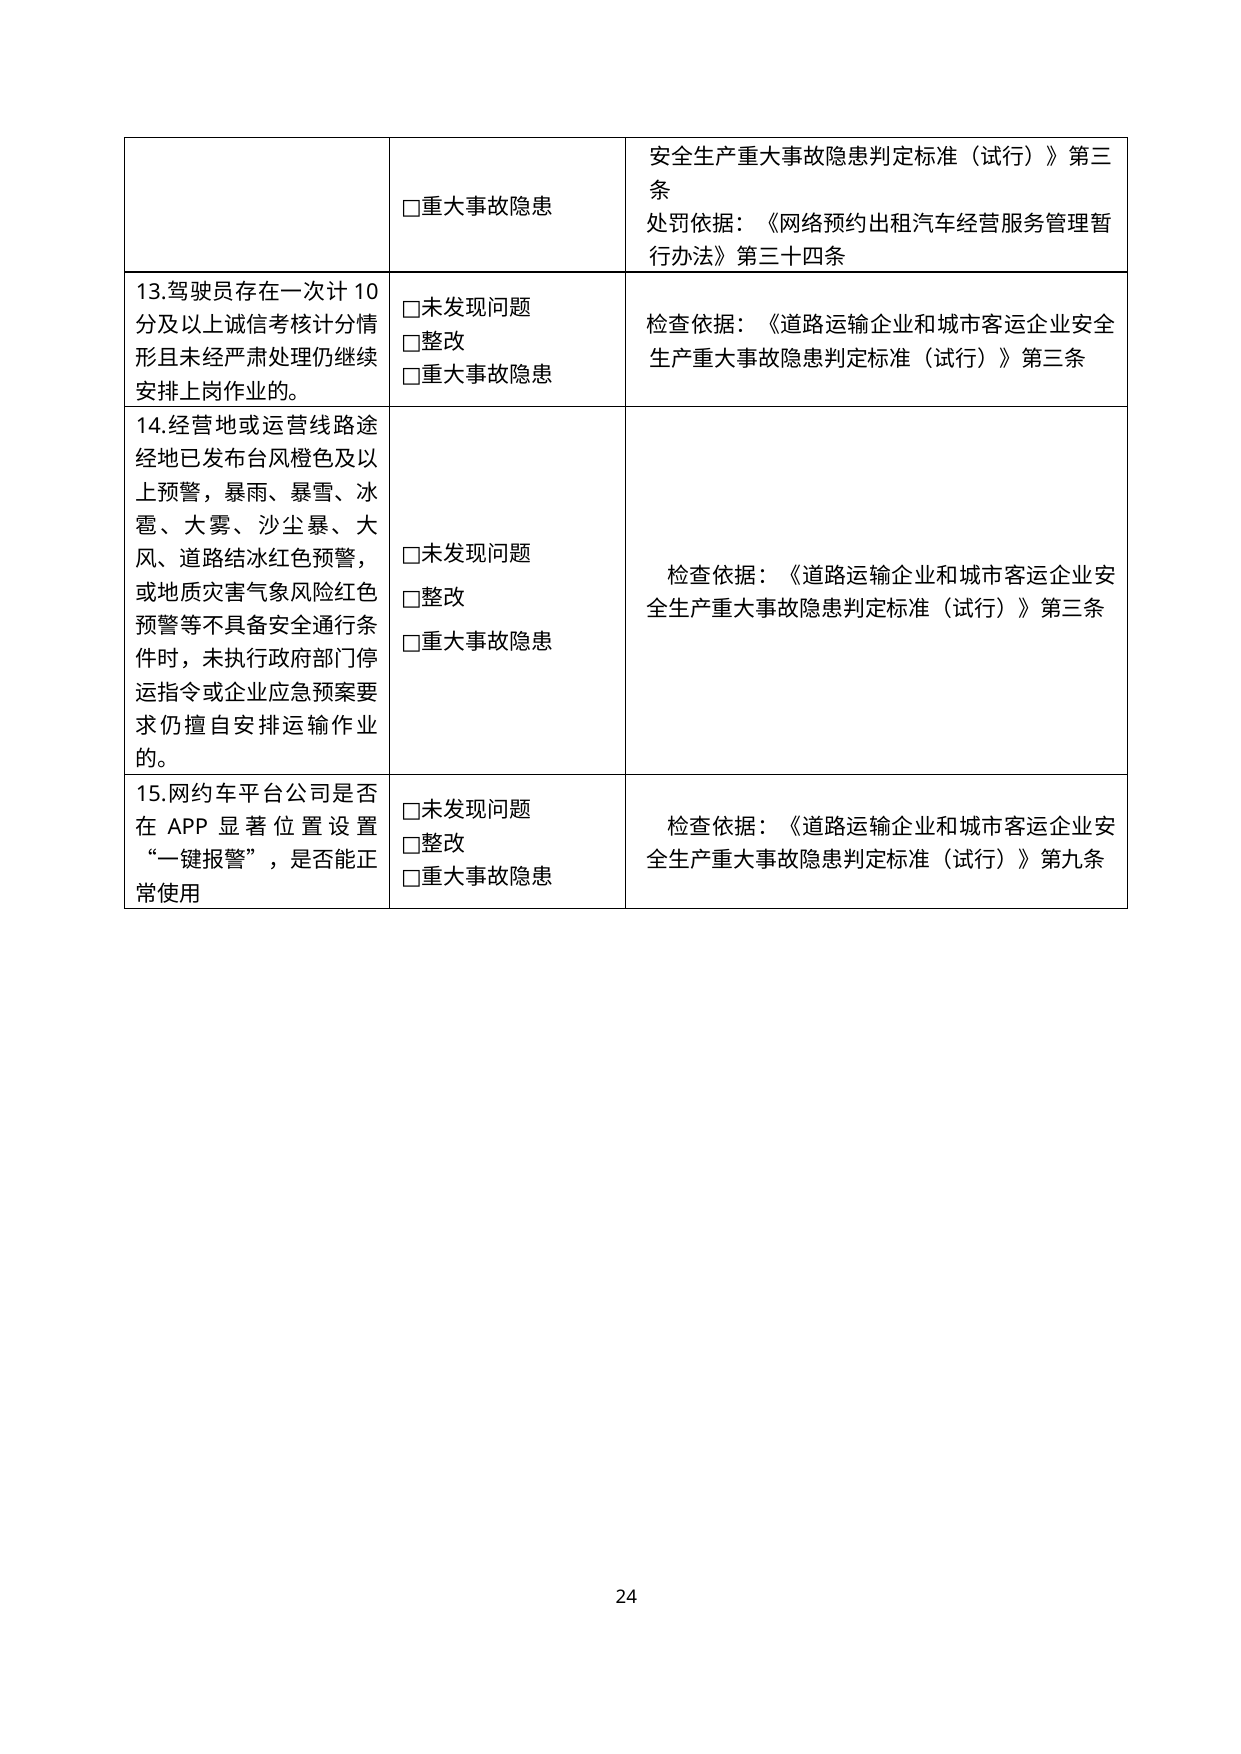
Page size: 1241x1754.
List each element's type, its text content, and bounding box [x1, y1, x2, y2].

table_cell 14.经营地或运营线路途经地已发布台风橙色及以上预警，暴雨、暴雪、冰雹、大雾、沙尘暴、大风、道路结冰红色预警，或地质灾害气象风险红色预警等不具备安全通行条件时，未执行政府部门停运指令或企业应急预案要求仍擅自安排运输作业的。 [125, 407, 389, 773]
table_cell 检查依据：《道路运输企业和城市客运企业安全生产重大事故隐患判定标准（试行）》第九条 [626, 775, 1127, 908]
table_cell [390, 138, 625, 271]
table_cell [125, 138, 389, 271]
table_cell □未发现问题 □整改 □重大事故隐患 [390, 407, 625, 773]
table_cell □未发现问题 □整改 □重大事故隐患 [390, 775, 625, 908]
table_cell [626, 138, 1127, 271]
table_cell 检查依据：《道路运输企业和城市客运企业安全生产重大事故隐患判定标准（试行）》第三条 [626, 273, 1127, 406]
table_cell 15.网约车平台公司是否在APP显著位置设置“一键报警”，是否能正常使用 [125, 775, 389, 908]
table_cell 检查依据：《道路运输企业和城市客运企业安全生产重大事故隐患判定标准（试行）》第三条 [626, 407, 1127, 773]
table_cell 13.驾驶员存在一次计10分及以上诚信考核计分情形且未经严肃处理仍继续安排上岗作业的。 [125, 273, 389, 406]
table_cell □未发现问题 □整改 □重大事故隐患 [390, 273, 625, 406]
